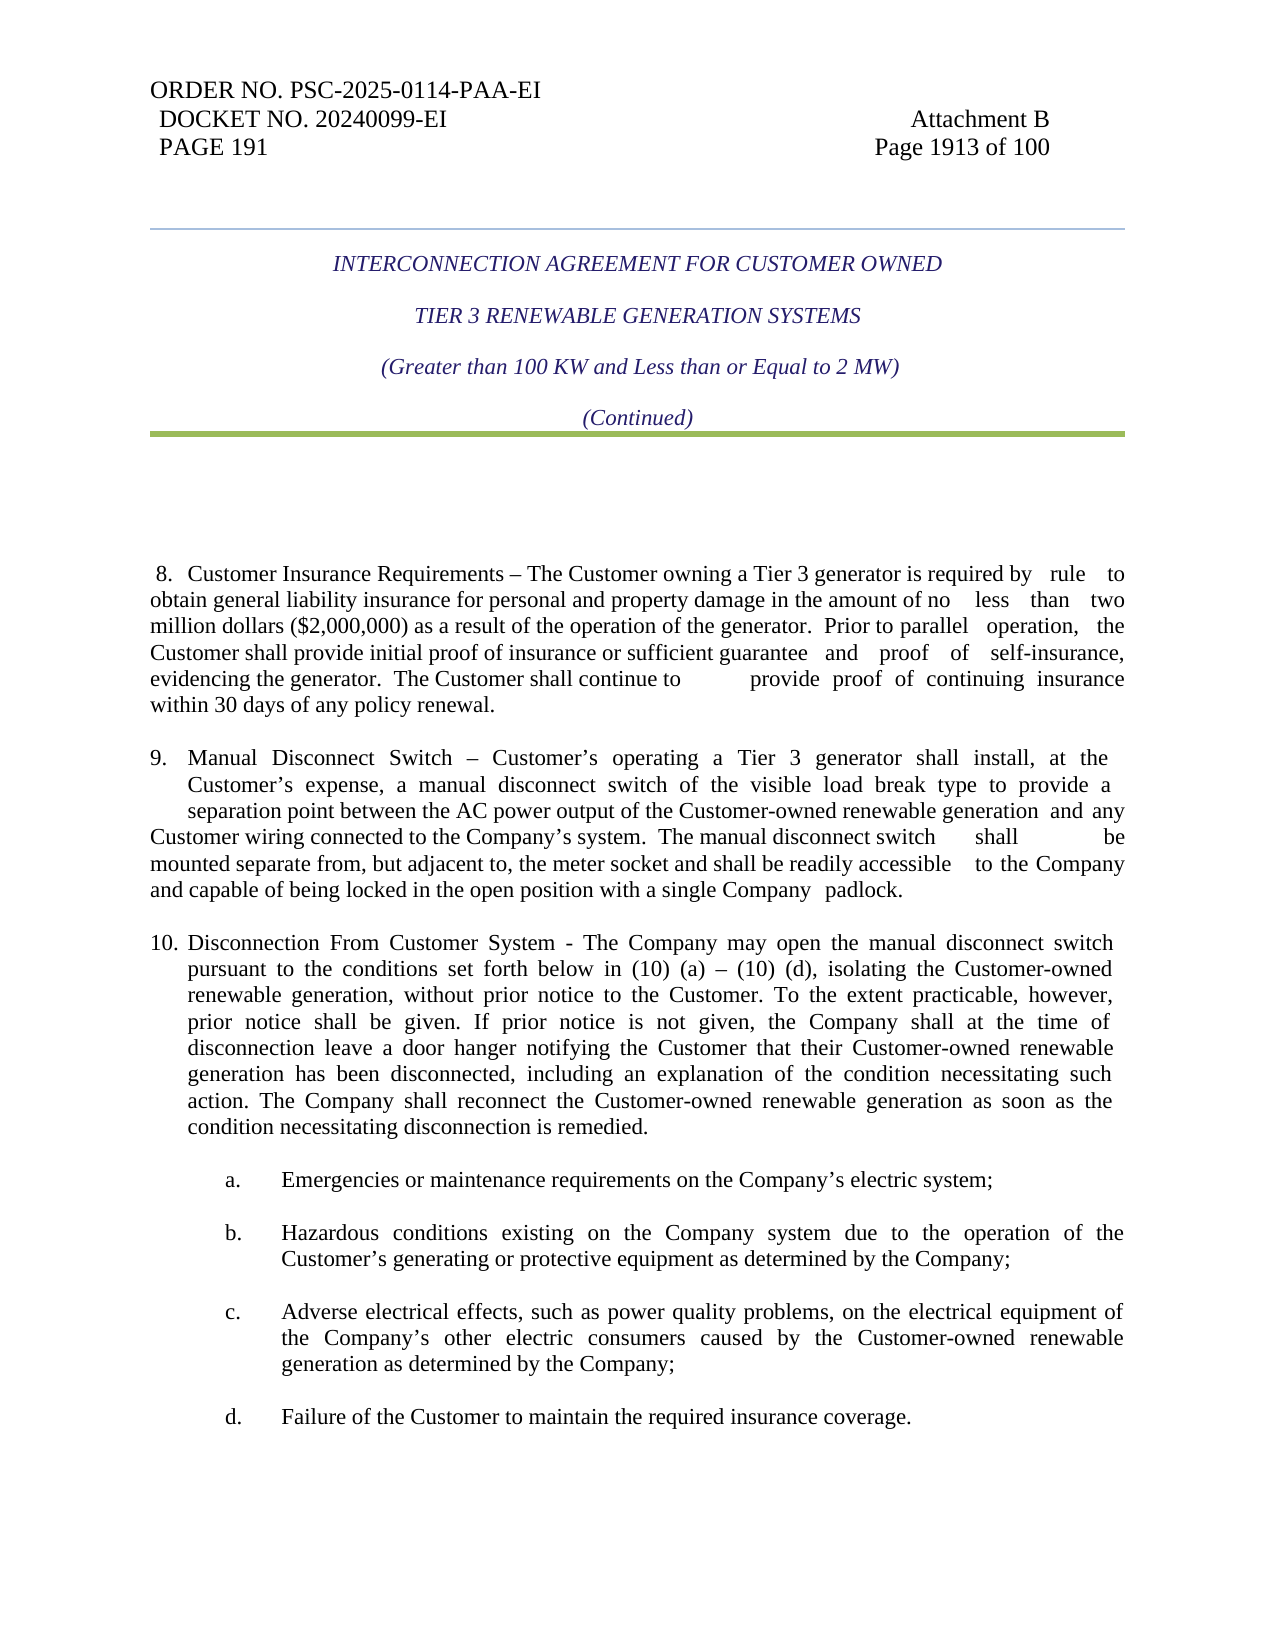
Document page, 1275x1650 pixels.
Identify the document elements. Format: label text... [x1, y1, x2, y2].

text a. Emergencies or maintenance requirements on the Company’s electric system; [206, 1166, 1125, 1192]
text (Continued) [150, 382, 1125, 431]
text b. Hazardous conditions existing on the Company system due to the operation of the Customer’s generating or protective equipment as determined by the Company; [225, 1219, 1125, 1271]
text c. Adverse electrical effects, such as power quality problems, on the electrical equipment of the Company’s other electric consumers caused by the Customer-owned renewable generation as determined by the Company; [225, 1298, 1125, 1377]
text TIER 3 RENEWABLE GENERATION SYSTEMS [150, 279, 1125, 328]
text 8. Customer Insurance Requirements – The Customer owning a Tier 3 generator is required by rule to obtain general liability insurance for personal and property damage in the amount of no less than two million dollars ($2,000,000) as a result of the operation of the generator. Prior to parallel operation, the Customer shall provide initial proof of insurance or sufficient guarantee and proof of self-insurance, evidencing the generator. The Customer shall continue to provide proof of continuing insurance within 30 days of any policy renewal. [150, 560, 1125, 718]
text (Greater than 100 KW and Less than or Equal to 2 MW) [150, 330, 1125, 379]
text 9. Manual Disconnect Switch – Customer’s operating a Tier 3 generator shall install, at the Customer’s expense, a manual disconnect switch of the visible load break type to provide a separation point between the AC power output of the Customer-owned renewable generation and any Customer wiring connected to the Company’s system. The manual disconnect switch shall be mounted separate from, but adjacent to, the meter socket and shall be readily accessible to the Company and capable of being locked in the open position with a single Company padlock. [150, 744, 1125, 902]
text 10. Disconnection From Customer System - The Company may open the manual disconnect switch pursuant to the conditions set forth below in (10) (a) – (10) (d), isolating the Customer-owned renewable generation, without prior notice to the Customer. To the extent practicable, however, prior notice shall be given. If prior notice is not given, the Company shall at the time of disconnection leave a door hanger notifying the Customer that their Customer-owned renewable generation has been disconnected, including an explanation of the condition necessitating such action. The Company shall reconnect the Customer-owned renewable generation as soon as the condition necessitating disconnection is remedied. [150, 929, 1125, 1139]
text INTERCONNECTION AGREEMENT FOR CUSTOMER OWNED [150, 230, 1125, 277]
text d. Failure of the Customer to maintain the required insurance coverage. [225, 1403, 1125, 1429]
